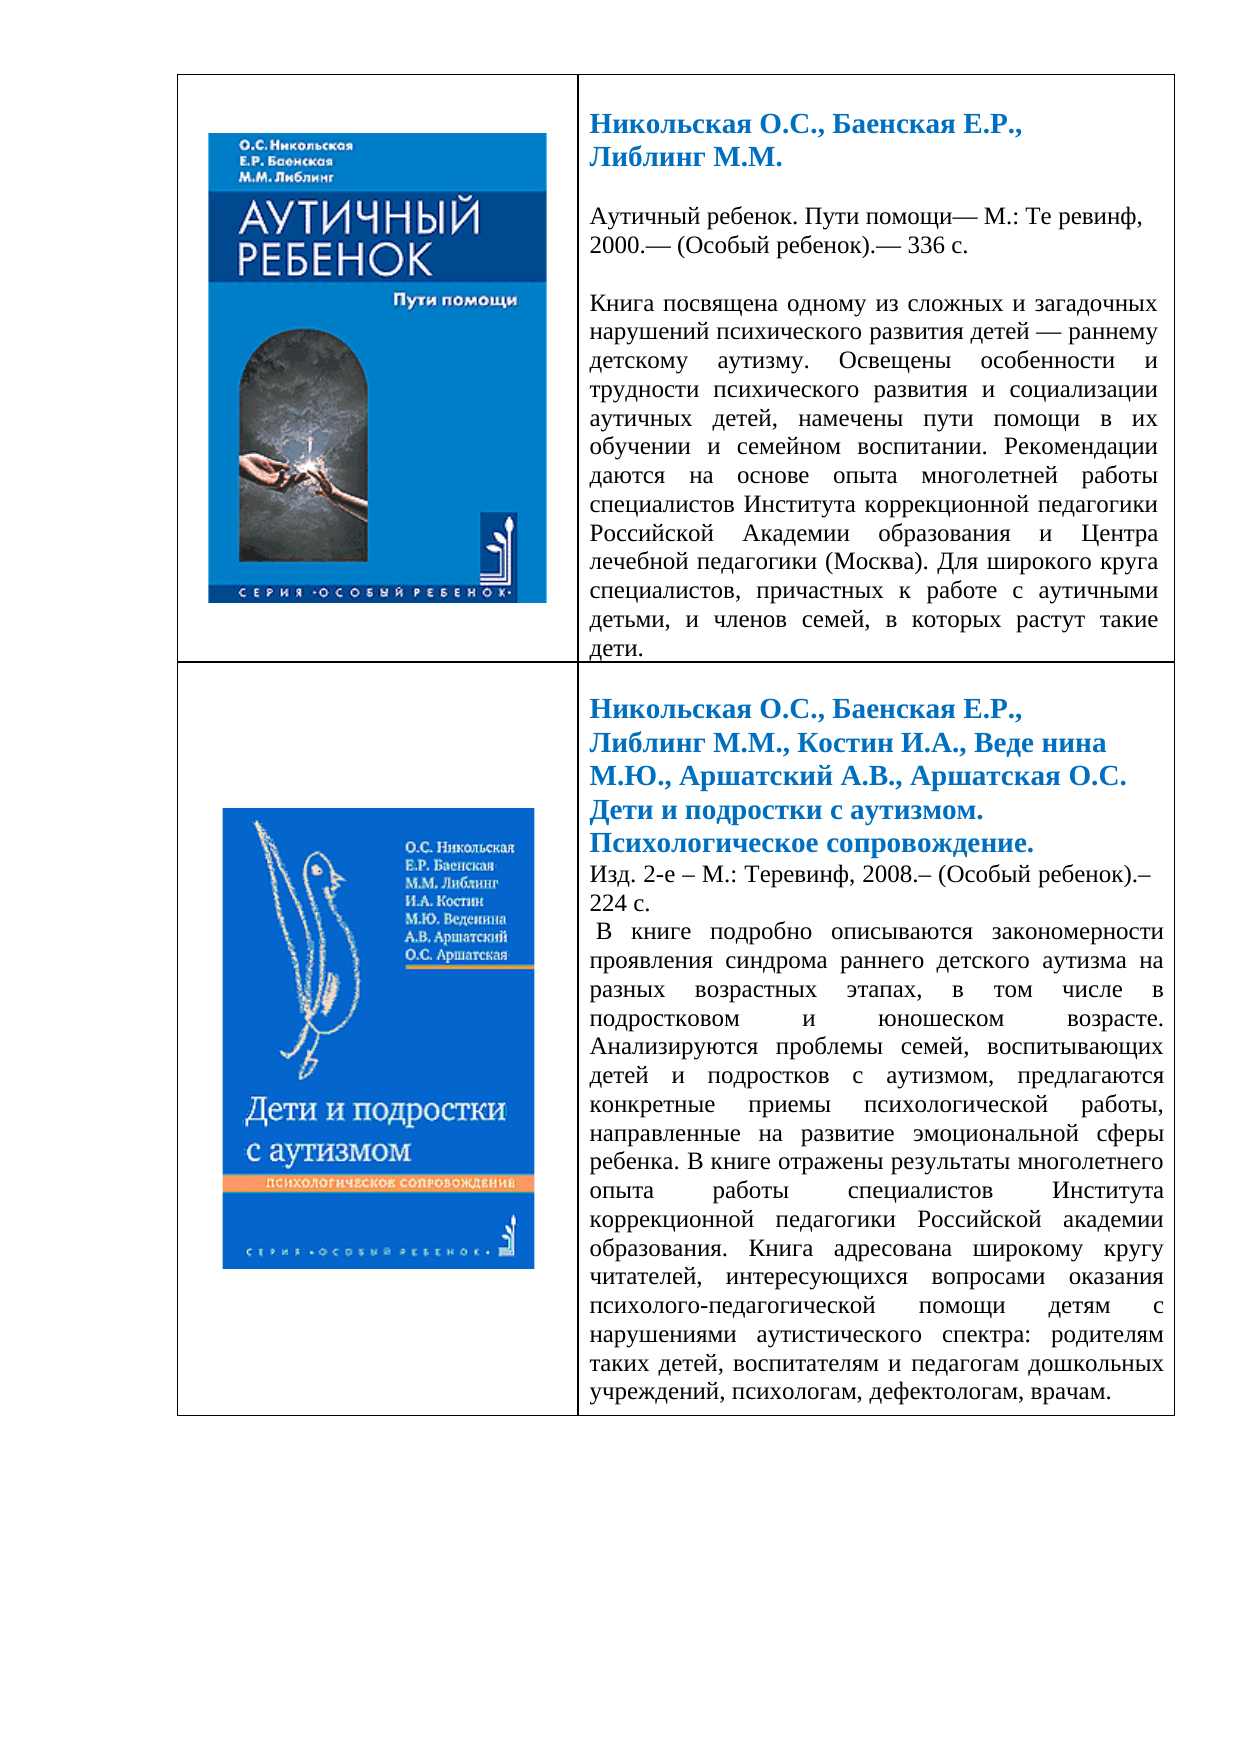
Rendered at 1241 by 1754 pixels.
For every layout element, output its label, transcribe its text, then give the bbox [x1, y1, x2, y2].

picture [208, 133, 547, 603]
table_cell [178, 663, 577, 1414]
table_cell [178, 75, 577, 661]
table_cell Никольская О.С., Баенская Е.Р., Либлинг М.М. Аутичный ребенок. Пути помощи— М.: Те ревинф, 2000.— (Особый ребенок).— 336 с. Книга посвящена одному из сложных и загадочных нарушений психического развития детей — раннему детскому аутизму. Освещены особенности и трудности психического развития и социализации аутичных детей, намечены пути помощи в их обучении и семейном воспитании. Рекомендации даются на основе опыта многолетней работы специалистов Института коррекционной педагогики Российской Академии образования и Центра лечебной педагогики (Москва). Для широкого круга специалистов, причастных к работе с аутичными детьми, и членов семей, в которых растут такие дети. [579, 75, 1174, 661]
table_cell Никольская О.С., Баенская Е.Р., Либлинг М.М., Костин И.А., Веде нина М.Ю., Аршатский А.В., Аршатская О.С. Дети и подростки с аутизмом. Психологическое сопровождение. Изд. 2-е – М.: Теревинф, 2008.– (Особый ребенок).– 224 с. В книге подробно описываются закономерности проявления синдрома раннего детского аутизма на разных возрастных этапах, в том числе в подростковом и юношеском возрасте. Анализируются проблемы семей, воспитывающих детей и подростков с аутизмом, предлагаются конкретные приемы психологической работы, направленные на развитие эмоциональной сферы ребенка. В книге отражены результаты многолетнего опыта работы специалистов Института коррекционной педагогики Российской академии образования. Книга адресована широкому кругу читателей, интересующихся вопросами оказания психолого-педагогической помощи детям с нарушениями аутистического спектра: родителям таких детей, воспитателям и педагогам дошкольных учреждений, психологам, дефектологам, врачам. [579, 663, 1174, 1414]
picture [222, 808, 535, 1269]
